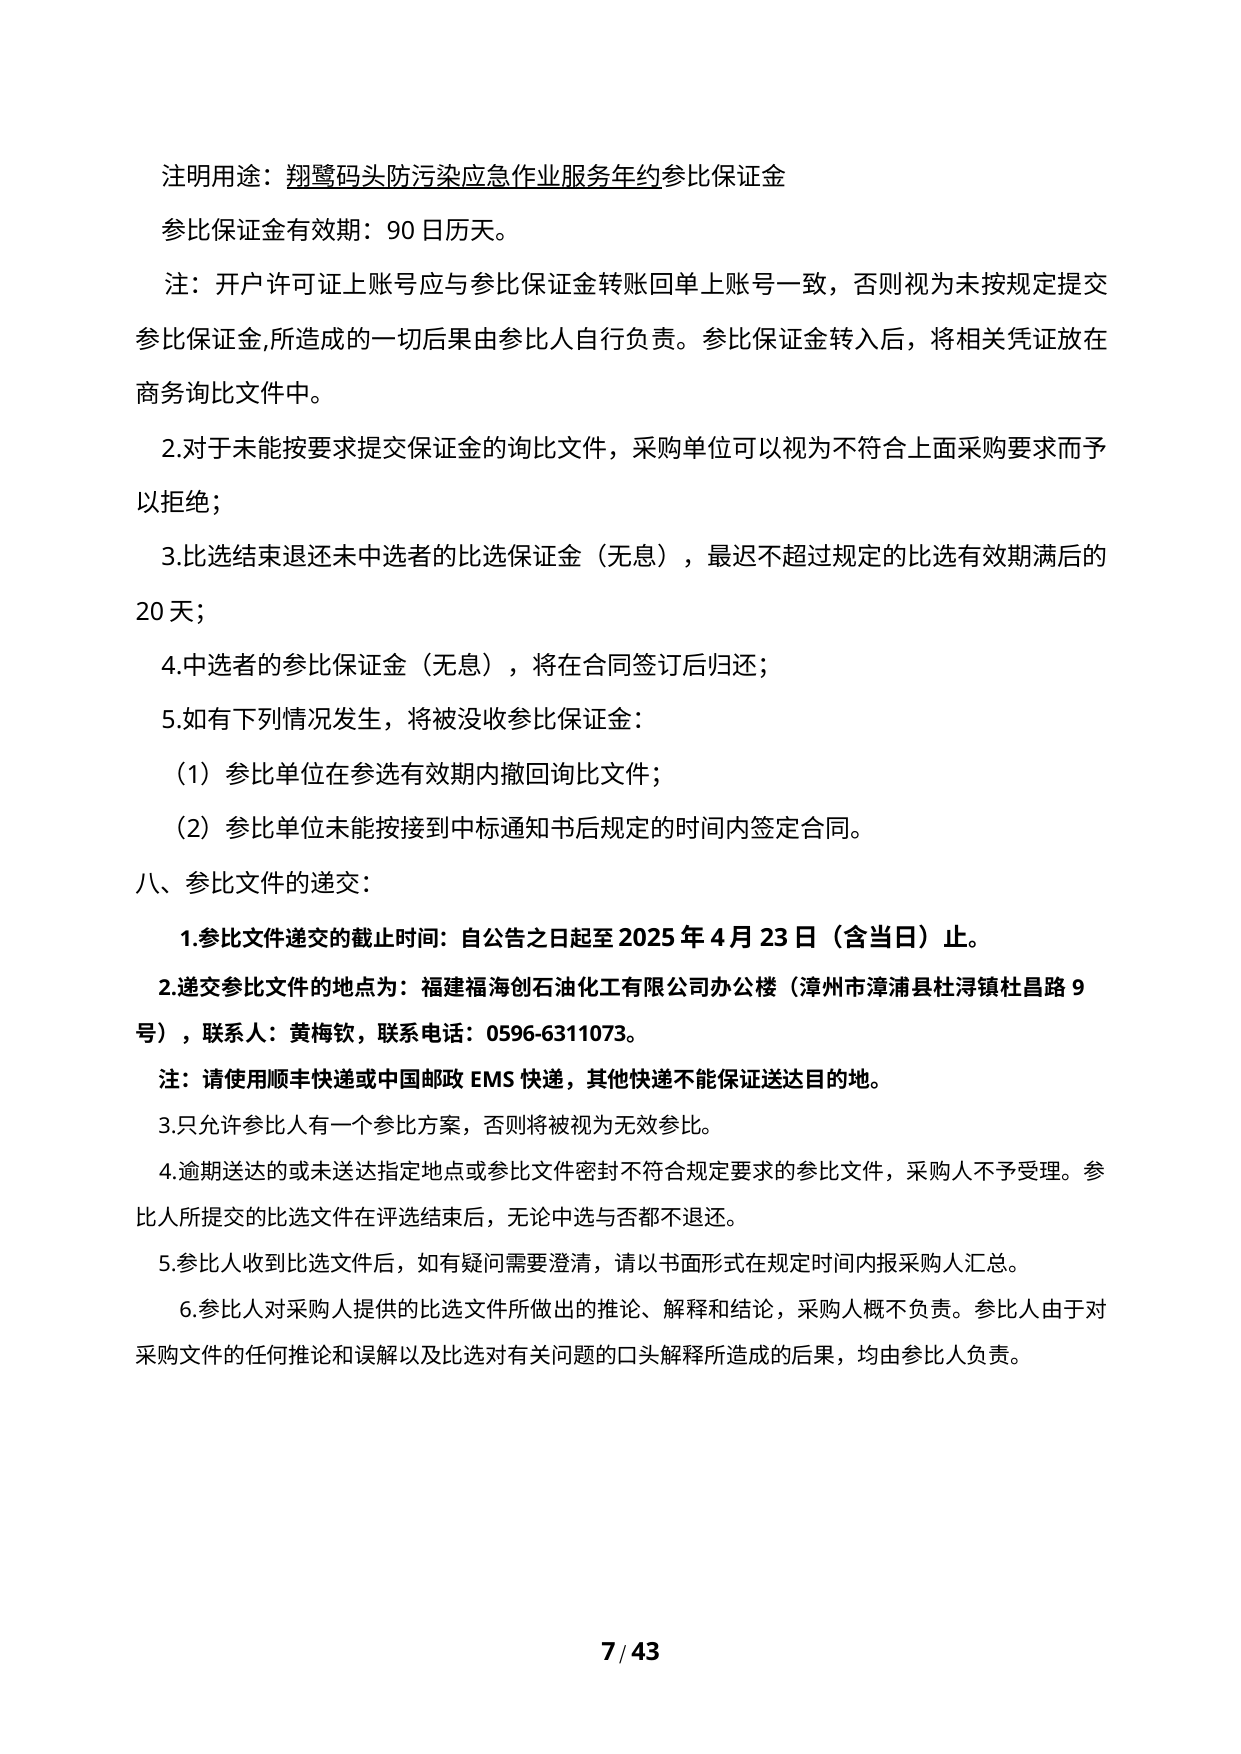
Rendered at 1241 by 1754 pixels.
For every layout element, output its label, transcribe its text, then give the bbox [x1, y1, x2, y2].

text 八、参比文件的递交： [136, 863, 1109, 899]
text （2）参比单位未能按接到中标通知书后规定的时间内签定合同。 [135, 809, 1109, 845]
text 3.只允许参比人有一个参比方案，否则将被视为无效参比。 [135, 1108, 1109, 1140]
subtitle 2.递交参比文件的地点为：福建福海创石油化工有限公司办公楼（漳州市漳浦县杜浔镇杜昌路9号），联系人：黄梅钦，联系电话：0596-6311073。 [135, 970, 1110, 1048]
text 注明用途：翔鹭码头防污染应急作业服务年约参比保证金 [135, 156, 1109, 192]
text 注：开户许可证上账号应与参比保证金转账回单上账号一致，否则视为未按规定提交参比保证金,所造成的一切后果由参比人自行负责。参比保证金转入后，将相关凭证放在商务询比文件中。 [135, 265, 1109, 410]
text 4.中选者的参比保证金（无息），将在合同签订后归还； [135, 646, 1109, 682]
text 参比保证金有效期：90日历天。 [135, 211, 1109, 247]
text 4.逾期送达的或未送达指定地点或参比文件密封不符合规定要求的参比文件，采购人不予受理。参比人所提交的比选文件在评选结束后，无论中选与否都不退还。 [135, 1154, 1109, 1232]
text 2.对于未能按要求提交保证金的询比文件，采购单位可以视为不符合上面采购要求而予以拒绝； [135, 428, 1109, 519]
text 3.比选结束退还未中选者的比选保证金（无息），最迟不超过规定的比选有效期满后的20天； [135, 537, 1109, 627]
text 5.参比人收到比选文件后，如有疑问需要澄清，请以书面形式在规定时间内报采购人汇总。 [135, 1246, 1109, 1278]
subtitle 注：请使用顺丰快递或中国邮政 EMS 快递，其他快递不能保证送达目的地。 [135, 1062, 1110, 1094]
text 5.如有下列情况发生，将被没收参比保证金： [135, 700, 1109, 736]
subtitle 1.参比文件递交的截止时间：自公告之日起至2025年4月23日（含当日）止。 [135, 917, 1110, 954]
text （1）参比单位在参选有效期内撤回询比文件； [135, 754, 1109, 791]
text 6.参比人对采购人提供的比选文件所做出的推论、解释和结论，采购人概不负责。参比人由于对采购文件的任何推论和误解以及比选对有关问题的口头解释所造成的后果，均由参比人负责。 [135, 1292, 1109, 1369]
